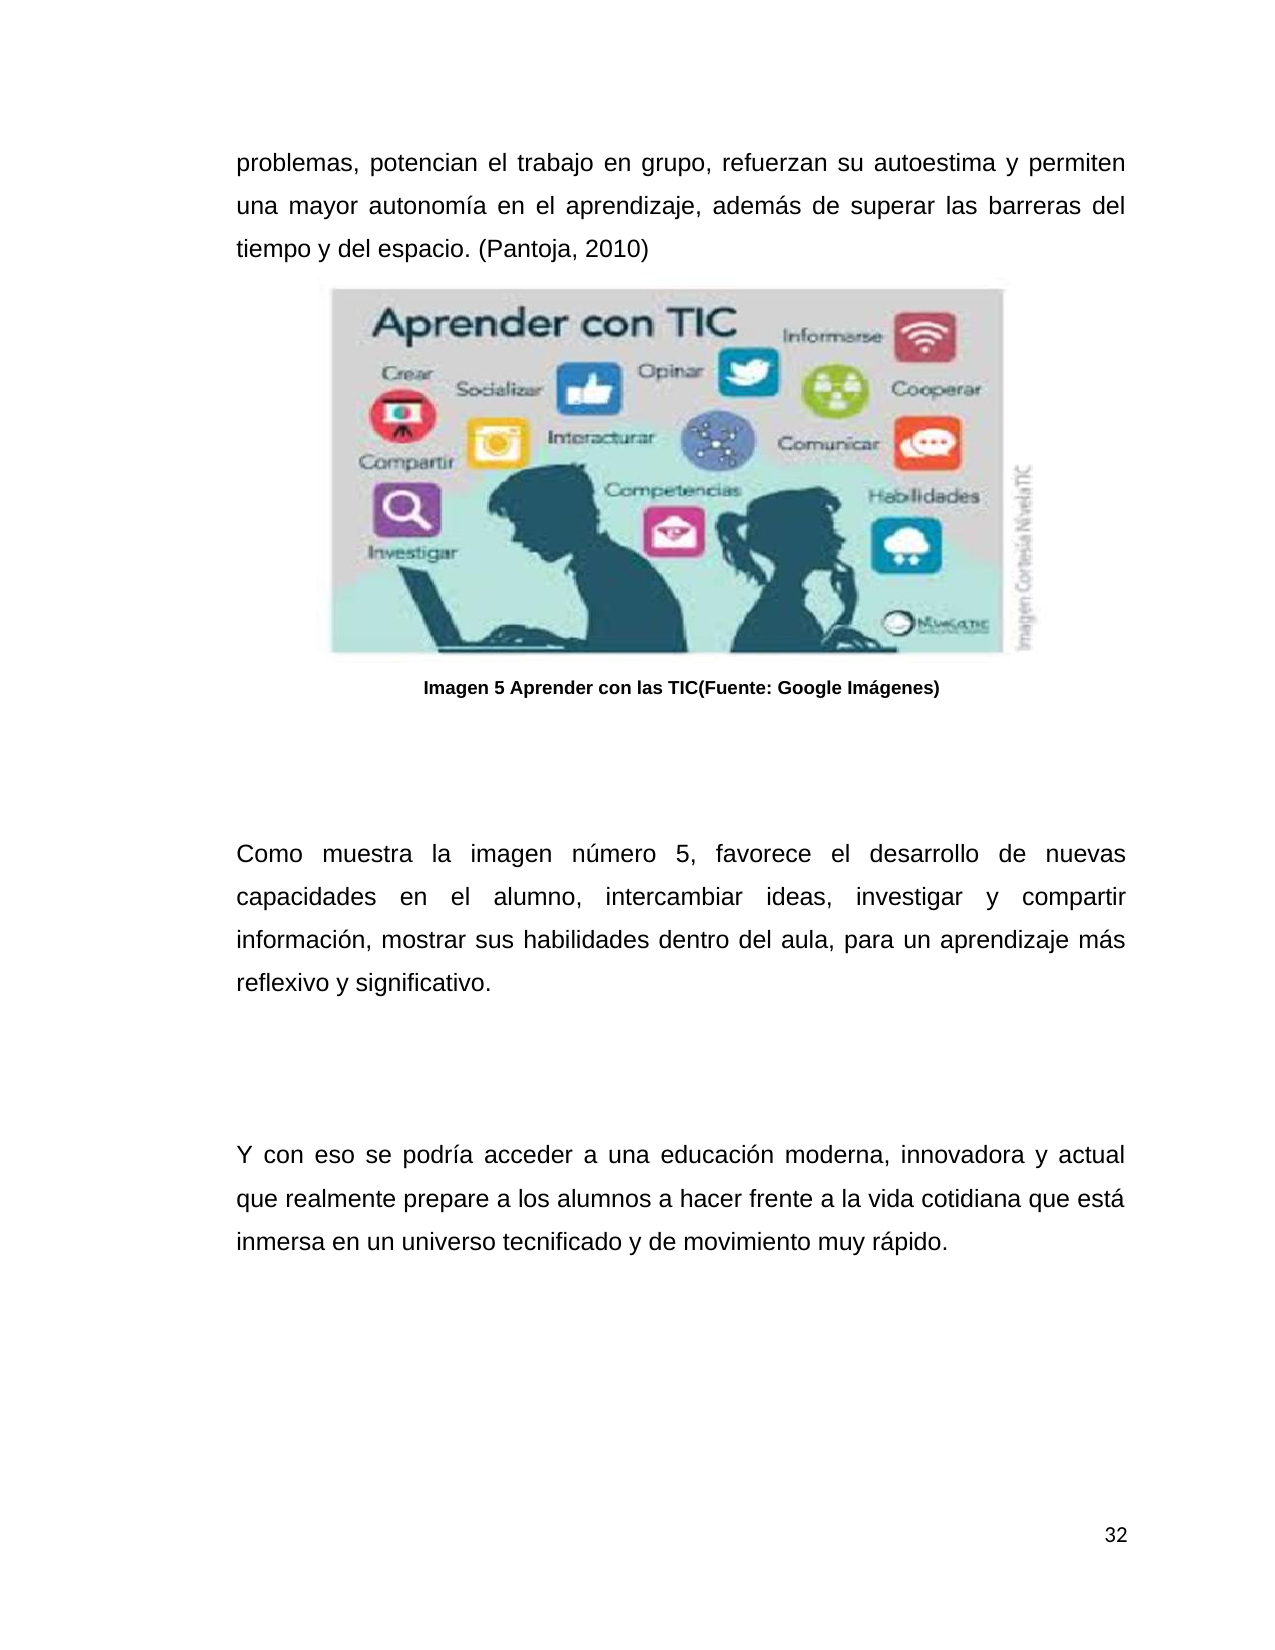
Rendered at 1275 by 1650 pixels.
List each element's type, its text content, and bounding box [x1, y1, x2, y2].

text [236, 148, 1127, 263]
text Imagen 5 Aprender con las TIC(Fuente: Google Imágenes) [236, 677, 1127, 698]
text Como muestra la imagen número 5, favorece el desarrollo de nuevas capacidades en el alumno, intercambiar ideas, investigar y compartir información, mostrar sus habilidades dentro del aula, para un aprendizaje más reflexivo y significativo. [236, 839, 1127, 997]
text Y con eso se podría acceder a una educación moderna, innovadora y actual que realmente prepare a los alumnos a hacer frente a la vida cotidiana que está inmersa en un universo tecnificado y de movimiento muy rápido. [236, 1141, 1127, 1256]
picture [316, 277, 1048, 663]
